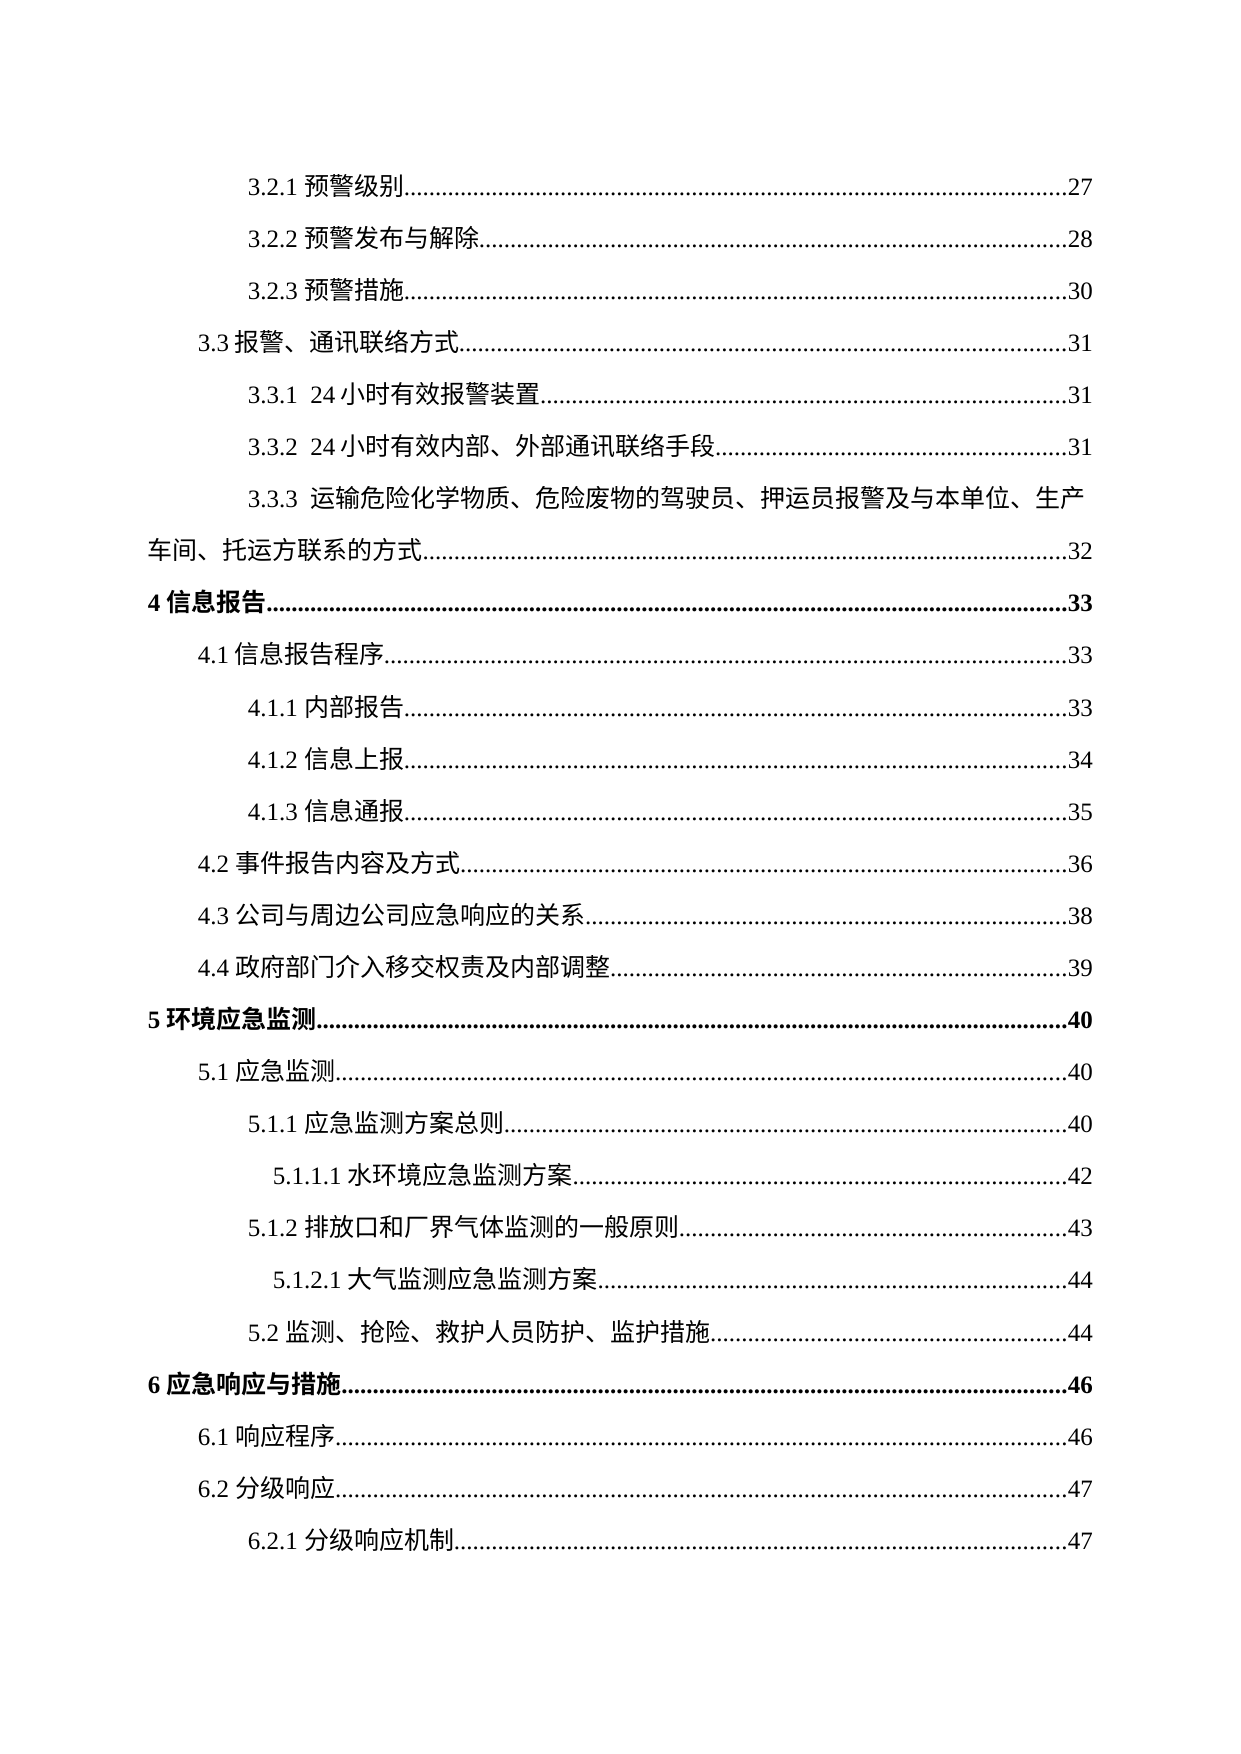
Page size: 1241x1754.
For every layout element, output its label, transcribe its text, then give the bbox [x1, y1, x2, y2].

text 5.1.2.1 大气监测应急监测方案 44 [148, 1247, 1093, 1299]
text 5.1.2 排放口和厂界气体监测的一般原则 43 [148, 1195, 1093, 1247]
text 4.1信息报告程序 33 [148, 622, 1093, 674]
text 5.1.1.1 水环境应急监测方案 42 [148, 1143, 1093, 1195]
text 4.1.2 信息上报 34 [148, 726, 1093, 778]
text 6.1 响应程序 46 [148, 1403, 1093, 1456]
text 3.3.1 24小时有效报警装置 31 [148, 362, 1093, 414]
text 5.1 应急监测 40 [148, 1039, 1093, 1091]
text 5.1.1 应急监测方案总则 40 [148, 1091, 1093, 1143]
text 6 应急响应与措施 46 [148, 1351, 1093, 1403]
text 4.3 公司与周边公司应急响应的关系 38 [148, 883, 1093, 935]
text 4.2 事件报告内容及方式 36 [148, 831, 1093, 883]
text 3.3.2 24小时有效内部、外部通讯联络手段 31 [148, 414, 1093, 466]
text 6.2.1 分级响应机制 47 [148, 1508, 1093, 1560]
text 4.4 政府部门介入移交权责及内部调整 39 [148, 935, 1093, 987]
text 3.3.3 运输危险化学物质、危险废物的驾驶员、押运员报警及与本单位、生产车间、托运方联系的方式 32 [148, 466, 1093, 570]
text 4 信息报告 33 [148, 570, 1093, 622]
text 6.2 分级响应 47 [148, 1456, 1093, 1508]
text 5 环境应急监测 40 [148, 987, 1093, 1039]
text 3.2.3 预警措施 30 [148, 258, 1093, 310]
text 3.2.2 预警发布与解除 28 [148, 206, 1093, 258]
text 4.1.1 内部报告 33 [148, 674, 1093, 726]
text 3.2.1 预警级别 27 [148, 153, 1093, 206]
text 5.2 监测、抢险、救护人员防护、监护措施 44 [148, 1299, 1093, 1351]
text 4.1.3 信息通报 35 [148, 778, 1093, 831]
text 3.3报警、通讯联络方式 31 [148, 310, 1093, 362]
